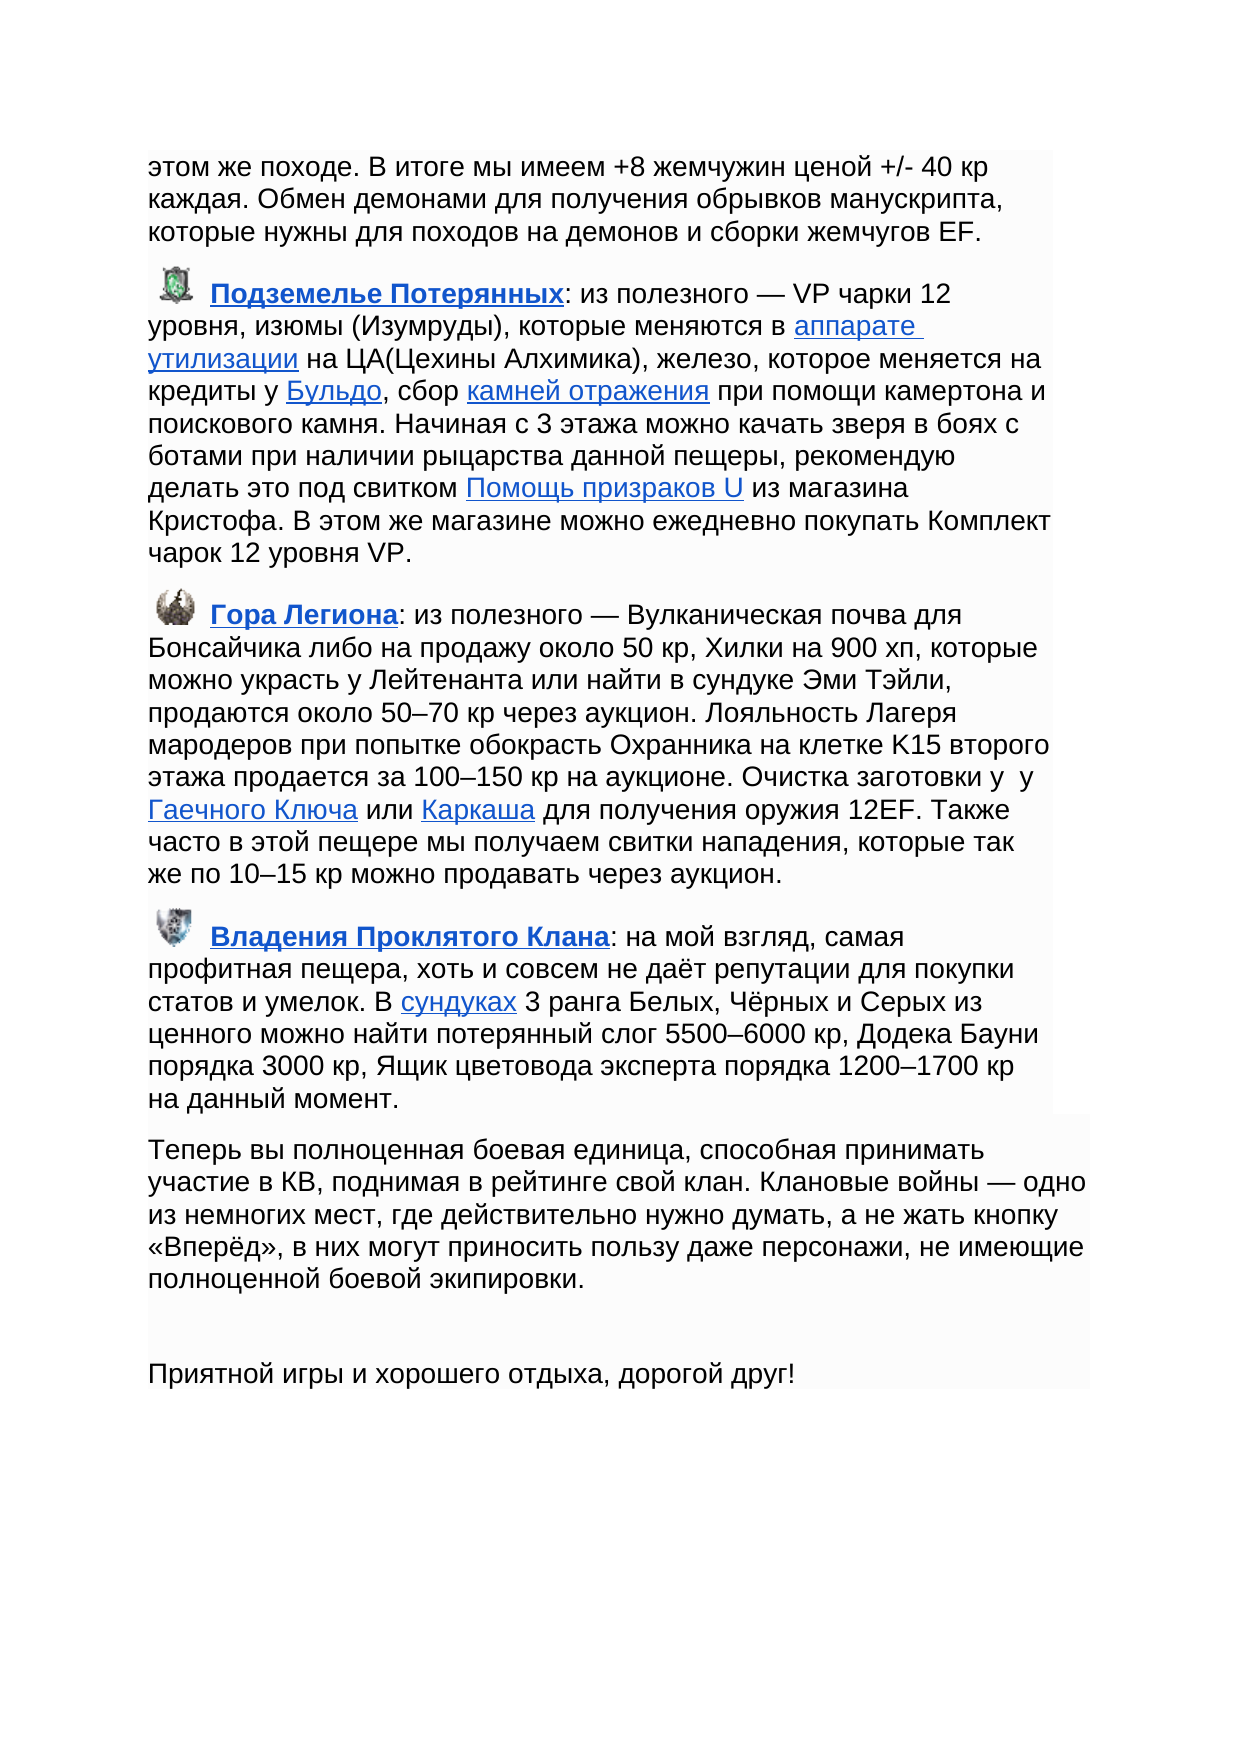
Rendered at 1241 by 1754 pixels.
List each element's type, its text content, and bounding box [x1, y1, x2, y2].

picture [147, 266, 203, 304]
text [148, 150, 1053, 247]
picture [147, 908, 203, 947]
text Гора Легиона: из полезного — Вулканическая почва для Бонсайчика либо на продажу около 50 кр, Хилки на 900 хп, которые можно украсть у Лейтенанта или найти в сундуке Эми Тэйли, продаются около 50–70 кр через аукцион. Лояльность Лагеря мародеров при попытке обокрасть Охранника на клетке K15 второго этажа продается за 100–150 кр на аукционе. Очистка заготовки у у Гаечного Ключа или Каркаша для получения оружия 12EF. Также часто в этой пещере мы получаем свитки нападения, которые так же по 10–15 кр можно продавать через аукцион. [148, 587, 1053, 890]
text Владения Проклятого Клана: на мой взгляд, самая профитная пещера, хоть и совсем не даёт репутации для покупки статов и умелок. В сундуках 3 ранга Белых, Чёрных и Серых из ценного можно найти потерянный слог 5500–6000 кр, Додека Бауни порядка 3000 кр, Ящик цветовода эксперта порядка 1200–1700 кр на данный момент. [148, 909, 1053, 1114]
text Подземелье Потерянных: из полезного — VP чарки 12 уровня, изюмы (Изумруды), которые меняются в аппарате утилизации на ЦА(Цехины Алхимика), железо, которое меняется на кредиты у Бульдо, сбор камней отражения при помощи камертона и поискового камня. Начиная с 3 этажа можно качать зверя в боях с ботами при наличии рыцарства данной пещеры, рекомендую делать это под свитком Помощь призраков U из магазина Кристофа. В этом же магазине можно ежедневно покупать Комплект чарок 12 уровня VP. [148, 266, 1053, 568]
text Теперь вы полноценная боевая единица, способная принимать участие в КВ, поднимая в рейтинге свой клан. Клановые войны — одно из немногих мест, где действительно нужно думать, а не жать кнопку «Вперёд», в них могут приносить пользу даже персонажи, не имеющие полноценной боевой экипировки. [148, 1133, 1090, 1295]
text Приятной игры и хорошего отдыха, дорогой друг! [148, 1320, 1090, 1389]
picture [147, 587, 203, 625]
